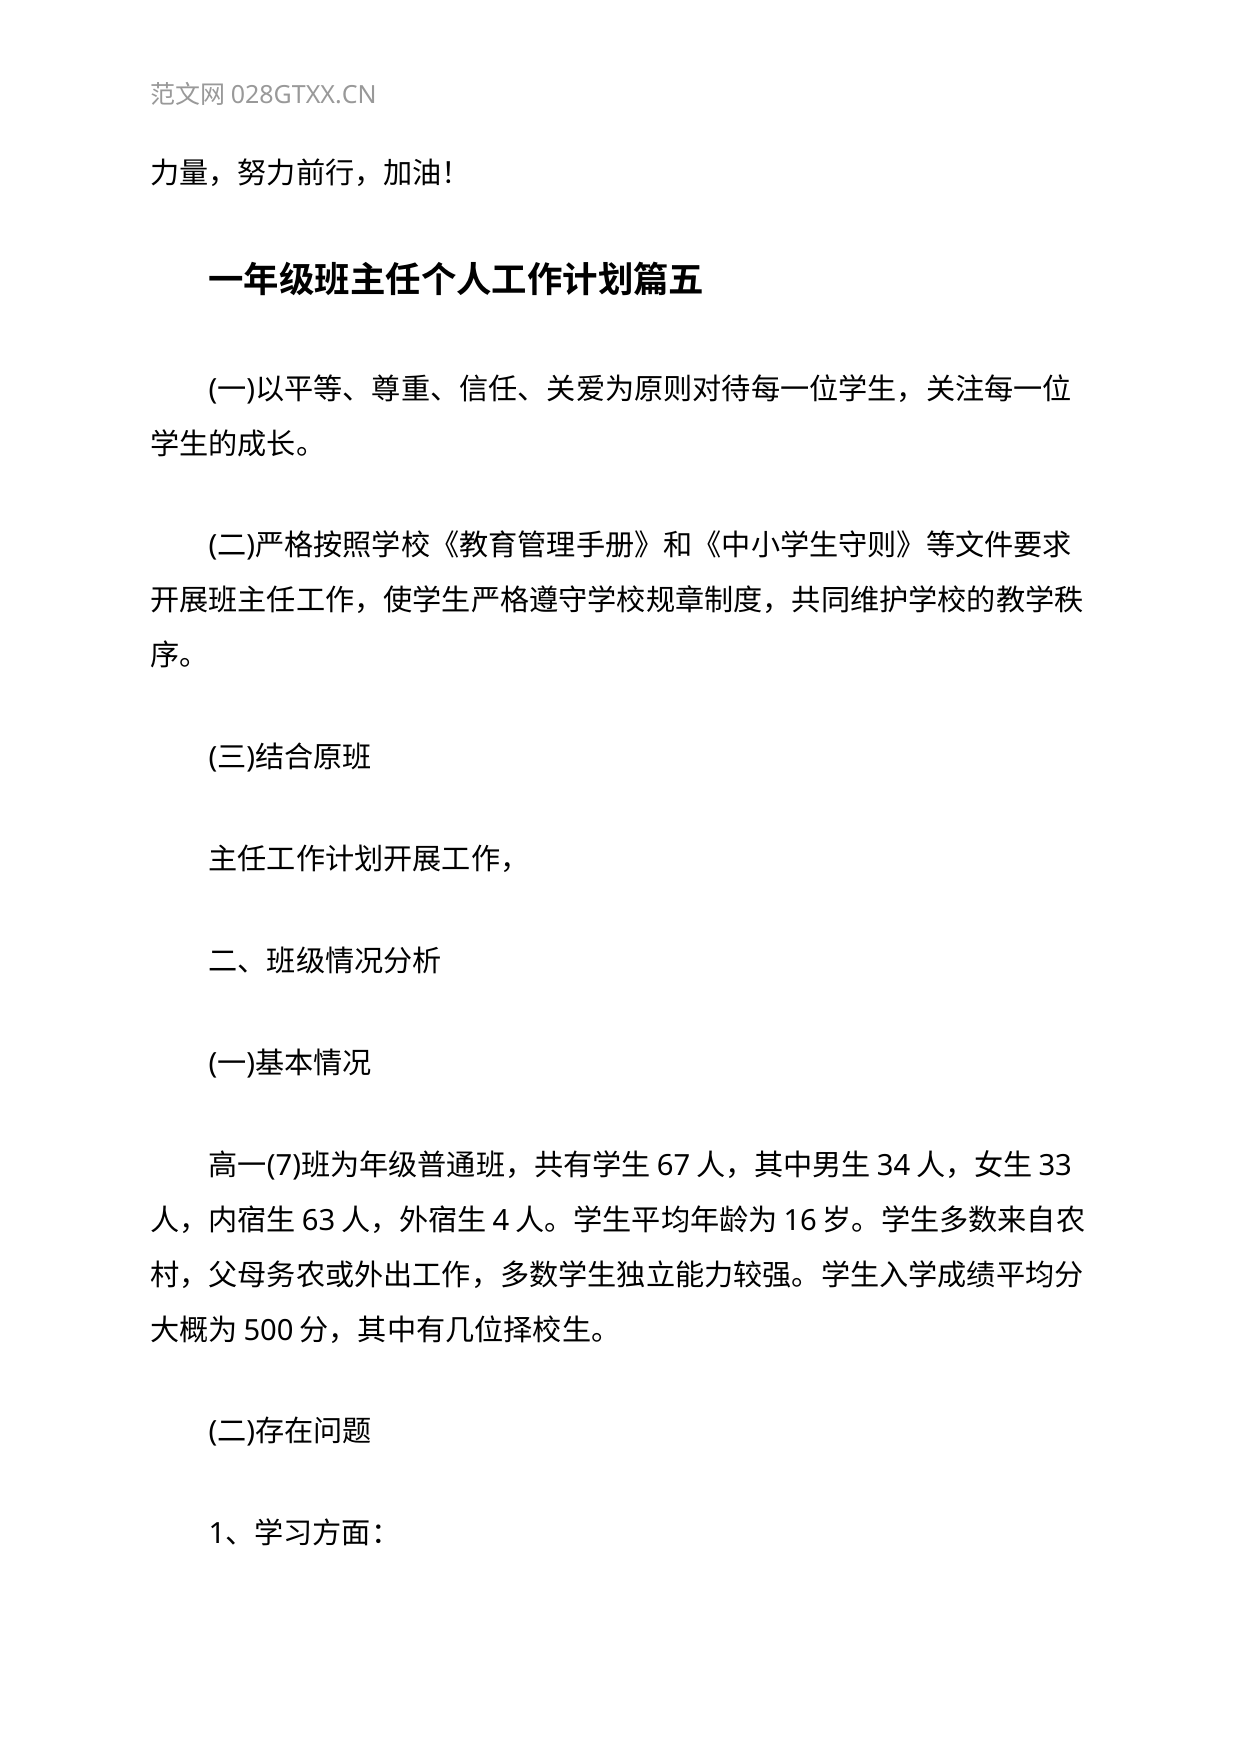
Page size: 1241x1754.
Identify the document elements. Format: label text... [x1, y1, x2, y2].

text 二、班级情况分析 [150, 937, 1090, 980]
text (一)基本情况 [150, 1039, 1090, 1082]
text (二)严格按照学校《教育管理手册》和《中小学生守则》等文件要求开展班主任工作，使学生严格遵守学校规章制度，共同维护学校的教学秩序。 [150, 522, 1090, 674]
text (二)存在问题 [150, 1408, 1090, 1450]
text (三)结合原班 [150, 734, 1090, 776]
text 主任工作计划开展工作， [150, 836, 1090, 878]
text 高一(7)班为年级普通班，共有学生67人，其中男生34人，女生33人，内宿生63人，外宿生4人。学生平均年龄为16岁。学生多数来自农村，父母务农或外出工作，多数学生独立能力较强。学生入学成绩平均分大概为500分，其中有几位择校生。 [150, 1141, 1090, 1348]
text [150, 150, 1090, 192]
text 1、学习方面： [150, 1510, 1090, 1552]
text 一年级班主任个人工作计划篇五 [150, 252, 1090, 303]
text (一)以平等、尊重、信任、关爱为原则对待每一位学生，关注每一位学生的成长。 [150, 365, 1090, 462]
